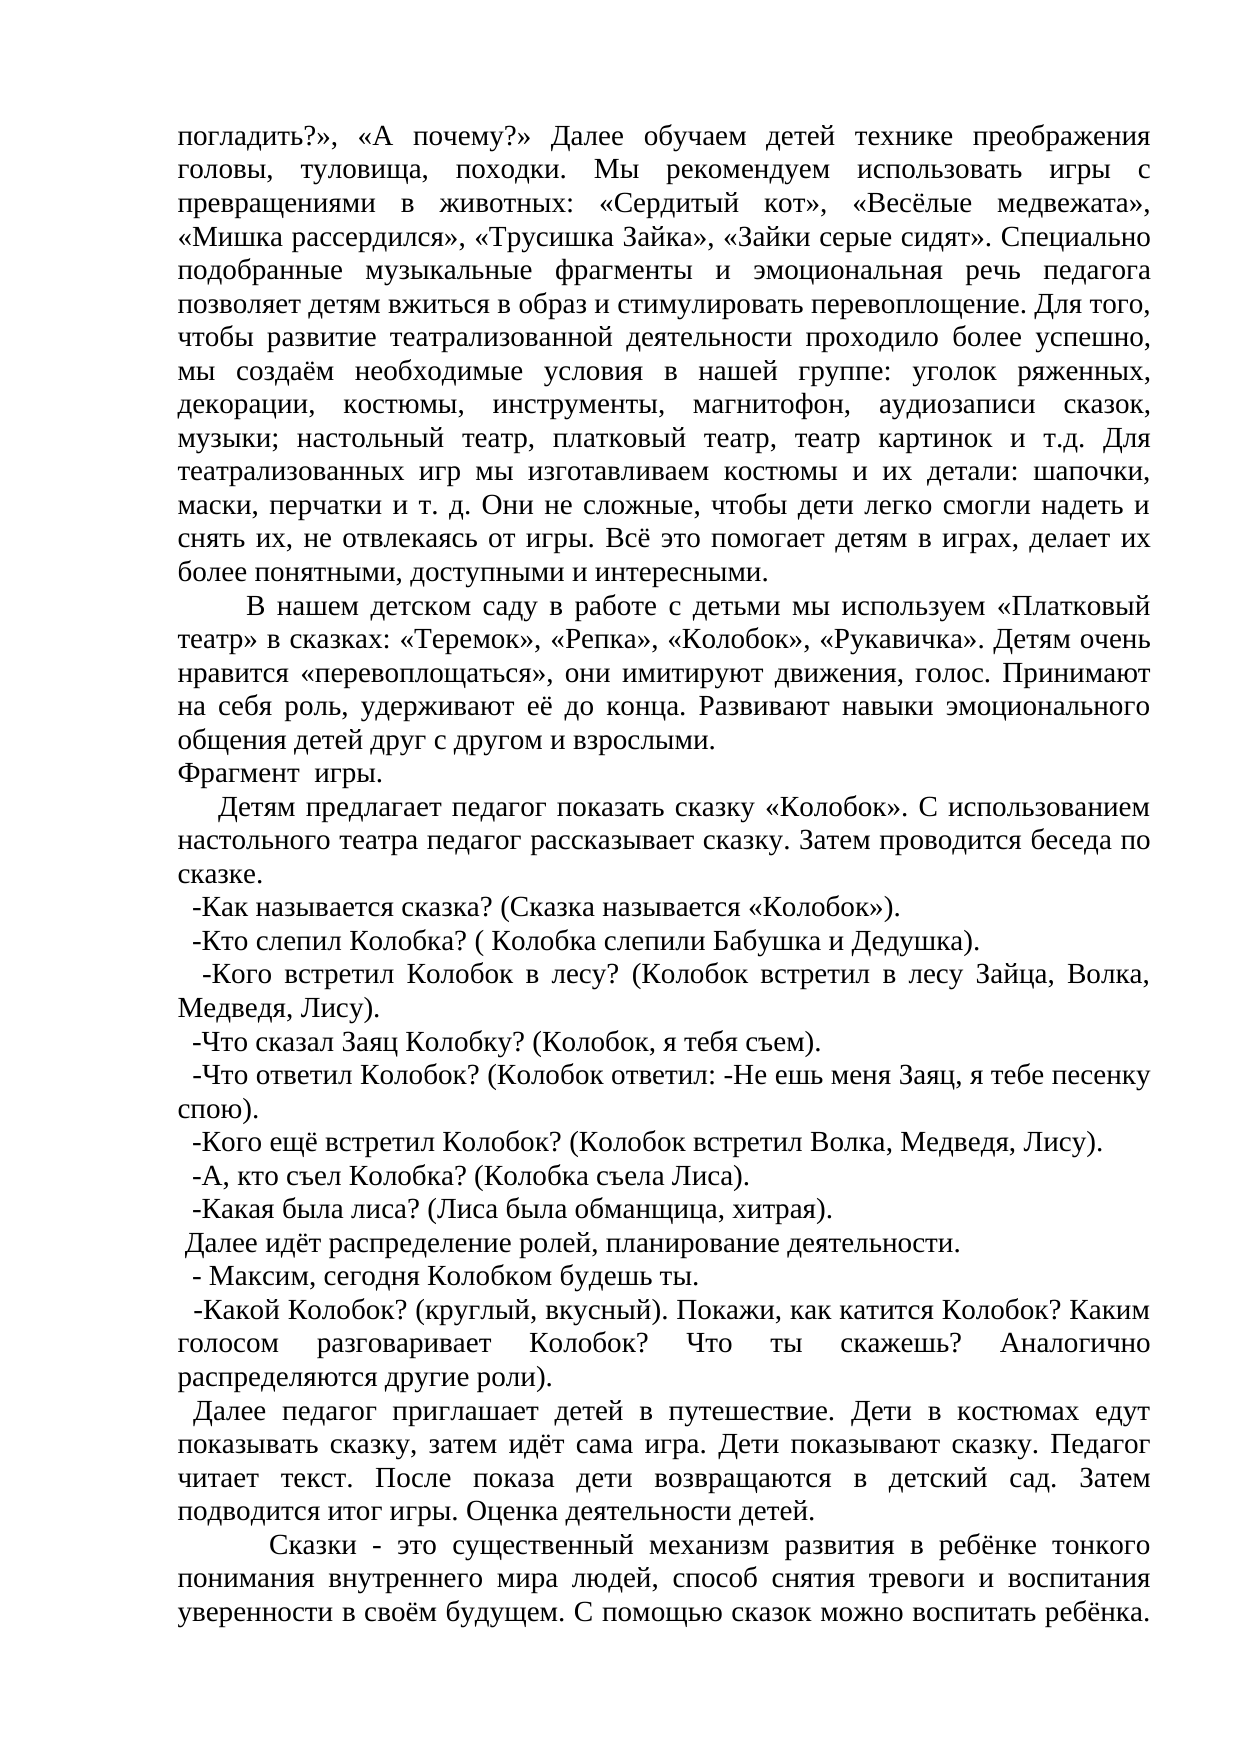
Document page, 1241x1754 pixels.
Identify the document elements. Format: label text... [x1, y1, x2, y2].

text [177, 1527, 1152, 1627]
text В нашем детском саду в работе с детьми мы используем «Платковый театр» в сказках: «Теремок», «Репка», «Колобок», «Рукавичка». Детям очень нравится «перевоплощаться», они имитируют движения, голос. Принимают на себя роль, удерживают её до конца. Развивают навыки эмоционального общения детей друг с другом и взрослыми. [177, 588, 1152, 755]
text -Кого ещё встретил Колобок? (Колобок встретил Волка, Медведя, Лису). [177, 1124, 1152, 1158]
text Детям предлагает педагог показать сказку «Колобок». С использованием настольного театра педагог рассказывает сказку. Затем проводится беседа по сказке. [177, 789, 1152, 889]
text -Какая была лиса? (Лиса была обманщица, хитрая). [177, 1191, 1152, 1225]
text -Что ответил Колобок? (Колобок ответил: -Не ешь меня Заяц, я тебе песенку спою). [177, 1057, 1152, 1124]
text Далее идёт распределение ролей, планирование деятельности. [177, 1225, 1152, 1258]
text -Какой Колобок? (круглый, вкусный). Покажи, как катится Колобок? Каким голосом разговаривает Колобок? Что ты скажешь? Аналогично распределяются другие роли). [177, 1292, 1152, 1393]
text Далее педагог приглашает детей в путешествие. Дети в костюмах едут показывать сказку, затем идёт сама игра. Дети показывают сказку. Педагог читает текст. После показа дети возвращаются в детский сад. Затем подводится итог игры. Оценка деятельности детей. [177, 1393, 1152, 1527]
text -Как называется сказка? (Сказка называется «Колобок»). [177, 889, 1152, 923]
text -А, кто съел Колобка? (Колобка съела Лиса). [177, 1158, 1152, 1191]
text - Максим, сегодня Колобком будешь ты. [177, 1258, 1152, 1292]
text Фрагмент игры. [177, 755, 1152, 789]
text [177, 118, 1152, 588]
text -Кого встретил Колобок в лесу? (Колобок встретил в лесу Зайца, Волка, Медведя, Лису). [177, 957, 1152, 1024]
text -Кто слепил Колобка? ( Колобка слепили Бабушка и Дедушка). [177, 923, 1152, 957]
text -Что сказал Заяц Колобку? (Колобок, я тебя съем). [177, 1024, 1152, 1057]
